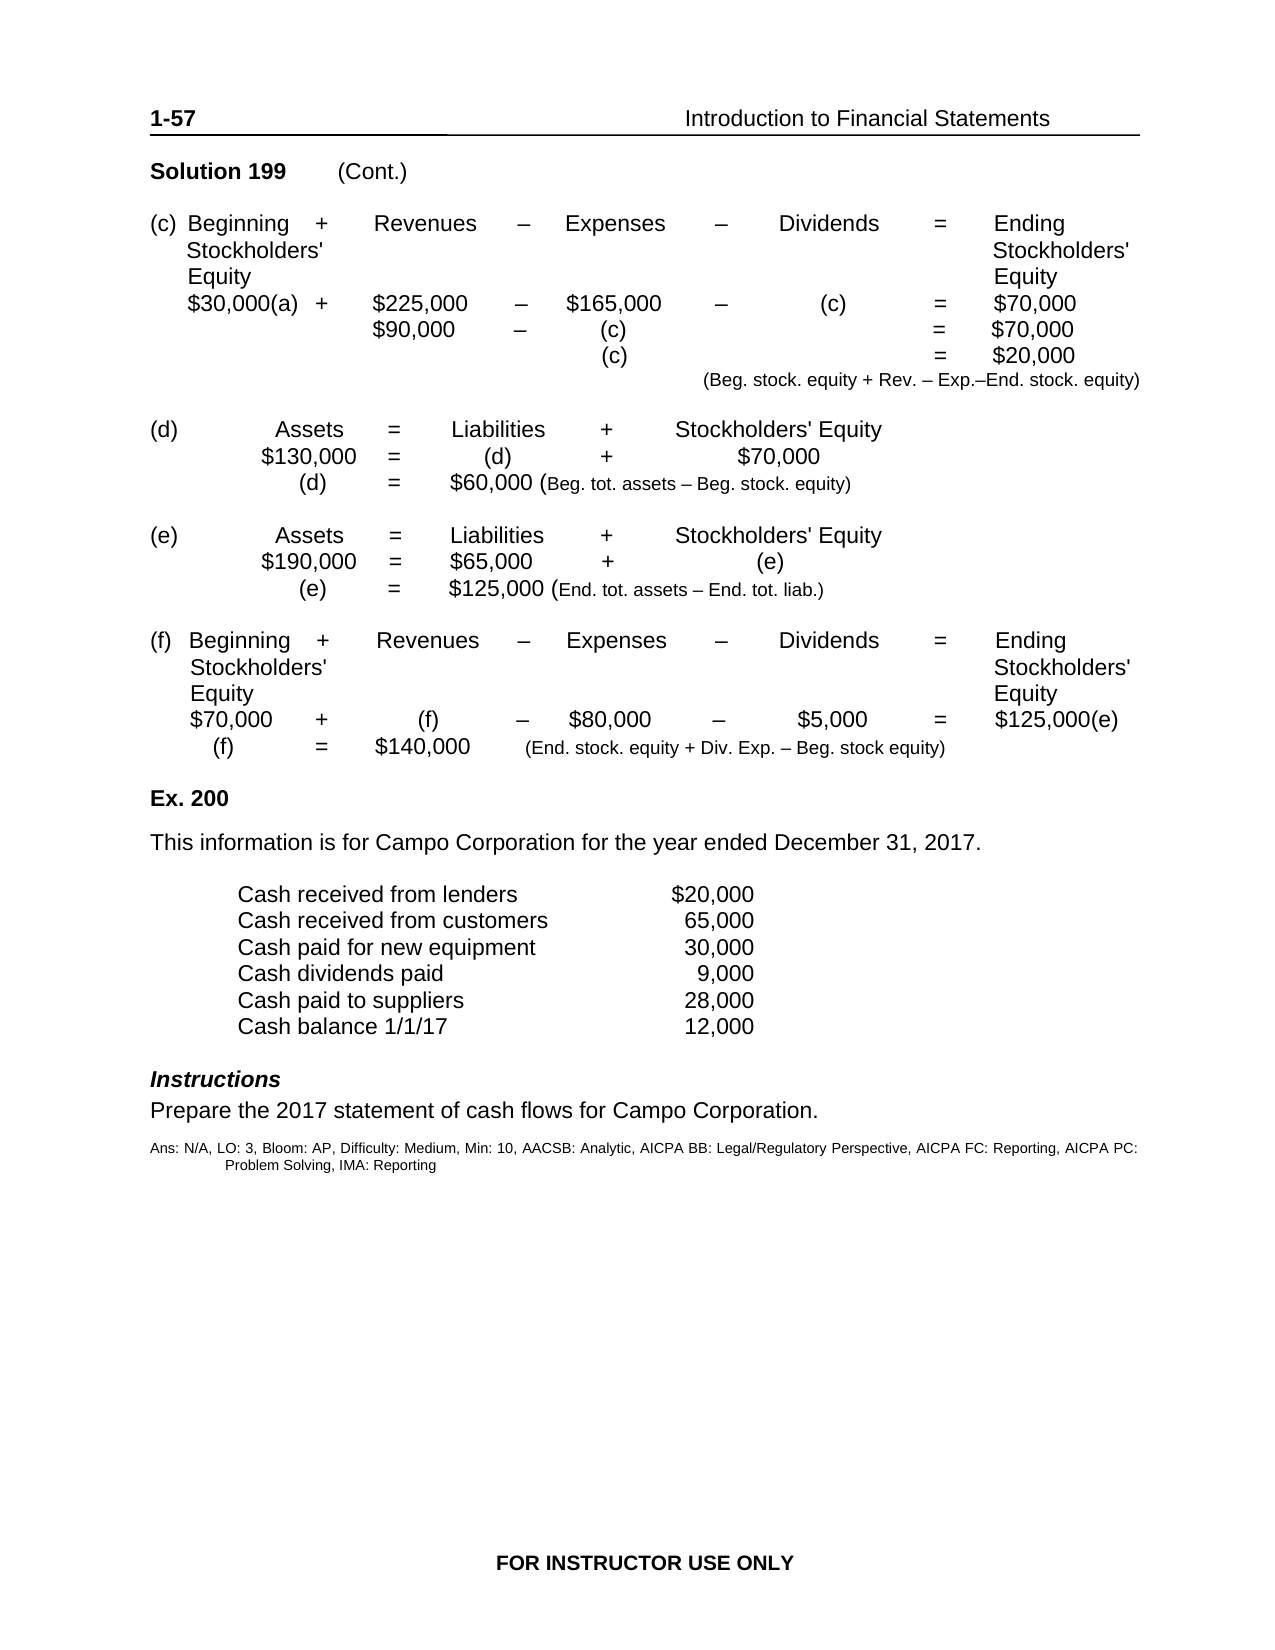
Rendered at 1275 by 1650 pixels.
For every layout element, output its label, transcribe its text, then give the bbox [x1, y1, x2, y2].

text (f) = $140,000 (End. stock. equity + Div. Exp. – Beg. stock equity) [150, 733, 1140, 759]
text $30,000(a) + $225,000 – $165,000 – (c) = $70,000 [150, 289, 1140, 316]
text (e) = $125,000 (End. tot. assets – End. tot. liab.) [150, 574, 1140, 601]
text (f) Beginning + Revenues – Expenses – Dividends = Ending [150, 627, 1140, 654]
text Ex. 200 [150, 785, 1140, 812]
text $190,000 = $65,000 + (e) [150, 548, 1140, 574]
text Cash received from customers 65,000 [237, 907, 1140, 934]
text Instructions [150, 1066, 1140, 1092]
text This information is for Campo Corporation for the year ended December 31, 2017. [150, 828, 1140, 855]
text Stockholders' Stockholders' [150, 237, 1140, 263]
text (e) Assets = Liabilities + Stockholders' Equity [150, 522, 1140, 548]
text Cash paid to suppliers 28,000 [237, 987, 1140, 1013]
text Prepare the 2017 statement of cash flows for Campo Corporation. [150, 1092, 1140, 1123]
text Stockholders' Stockholders' [150, 654, 1140, 680]
text Cash balance 1/1/17 12,000 [237, 1013, 1140, 1039]
text (Beg. stock. equity + Rev. – Exp.–End. stock. equity) [150, 368, 1140, 390]
text (d) Assets = Liabilities + Stockholders' Equity [150, 416, 1140, 443]
text (c) Beginning + Revenues – Expenses – Dividends = Ending [150, 210, 1140, 237]
text Cash dividends paid 9,000 [237, 960, 1140, 987]
text Equity Equity [150, 263, 1140, 289]
text (c) = $20,000 [150, 342, 1140, 368]
text (d) = $60,000 (Beg. tot. assets – Beg. stock. equity) [150, 469, 1140, 496]
text $90,000 – (c) = $70,000 [150, 316, 1140, 342]
text Ans: N/A, LO: 3, Bloom: AP, Difficulty: Medium, Min: 10, AACSB: Analytic, AICPA BB: Legal/Regulatory Perspective, AICPA FC: Reporting, AICPA PC: Problem Solving, IMA: Reporting [150, 1140, 1140, 1173]
text Cash received from lenders $20,000 [237, 881, 1140, 907]
text $130,000 = (d) + $70,000 [150, 443, 1140, 469]
text Solution 199 (Cont.) [150, 158, 1140, 184]
text Cash paid for new equipment 30,000 [237, 934, 1140, 960]
text Equity Equity [150, 680, 1140, 706]
text $70,000 + (f) – $80,000 – $5,000 = $125,000(e) [150, 706, 1140, 733]
